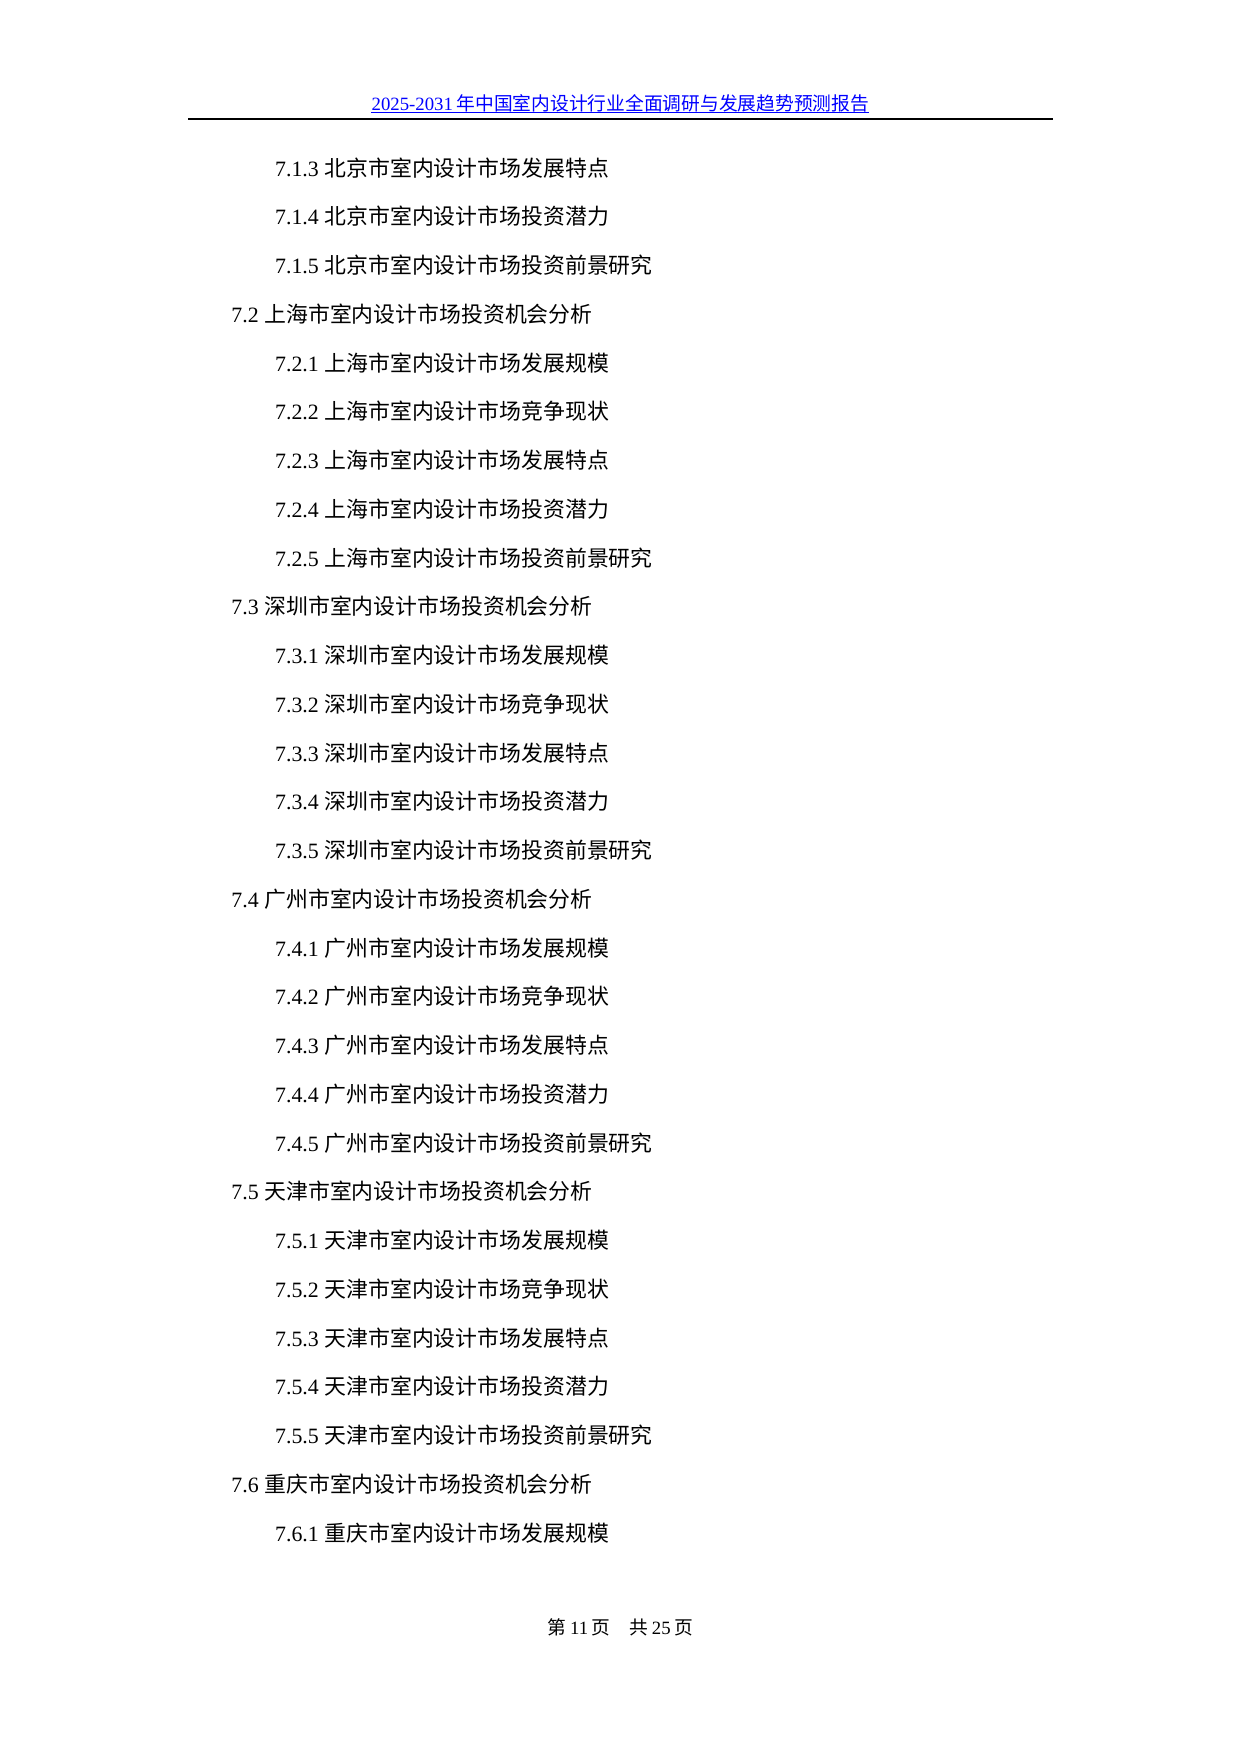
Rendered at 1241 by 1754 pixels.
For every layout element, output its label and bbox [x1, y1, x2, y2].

text [187, 150, 1053, 1548]
